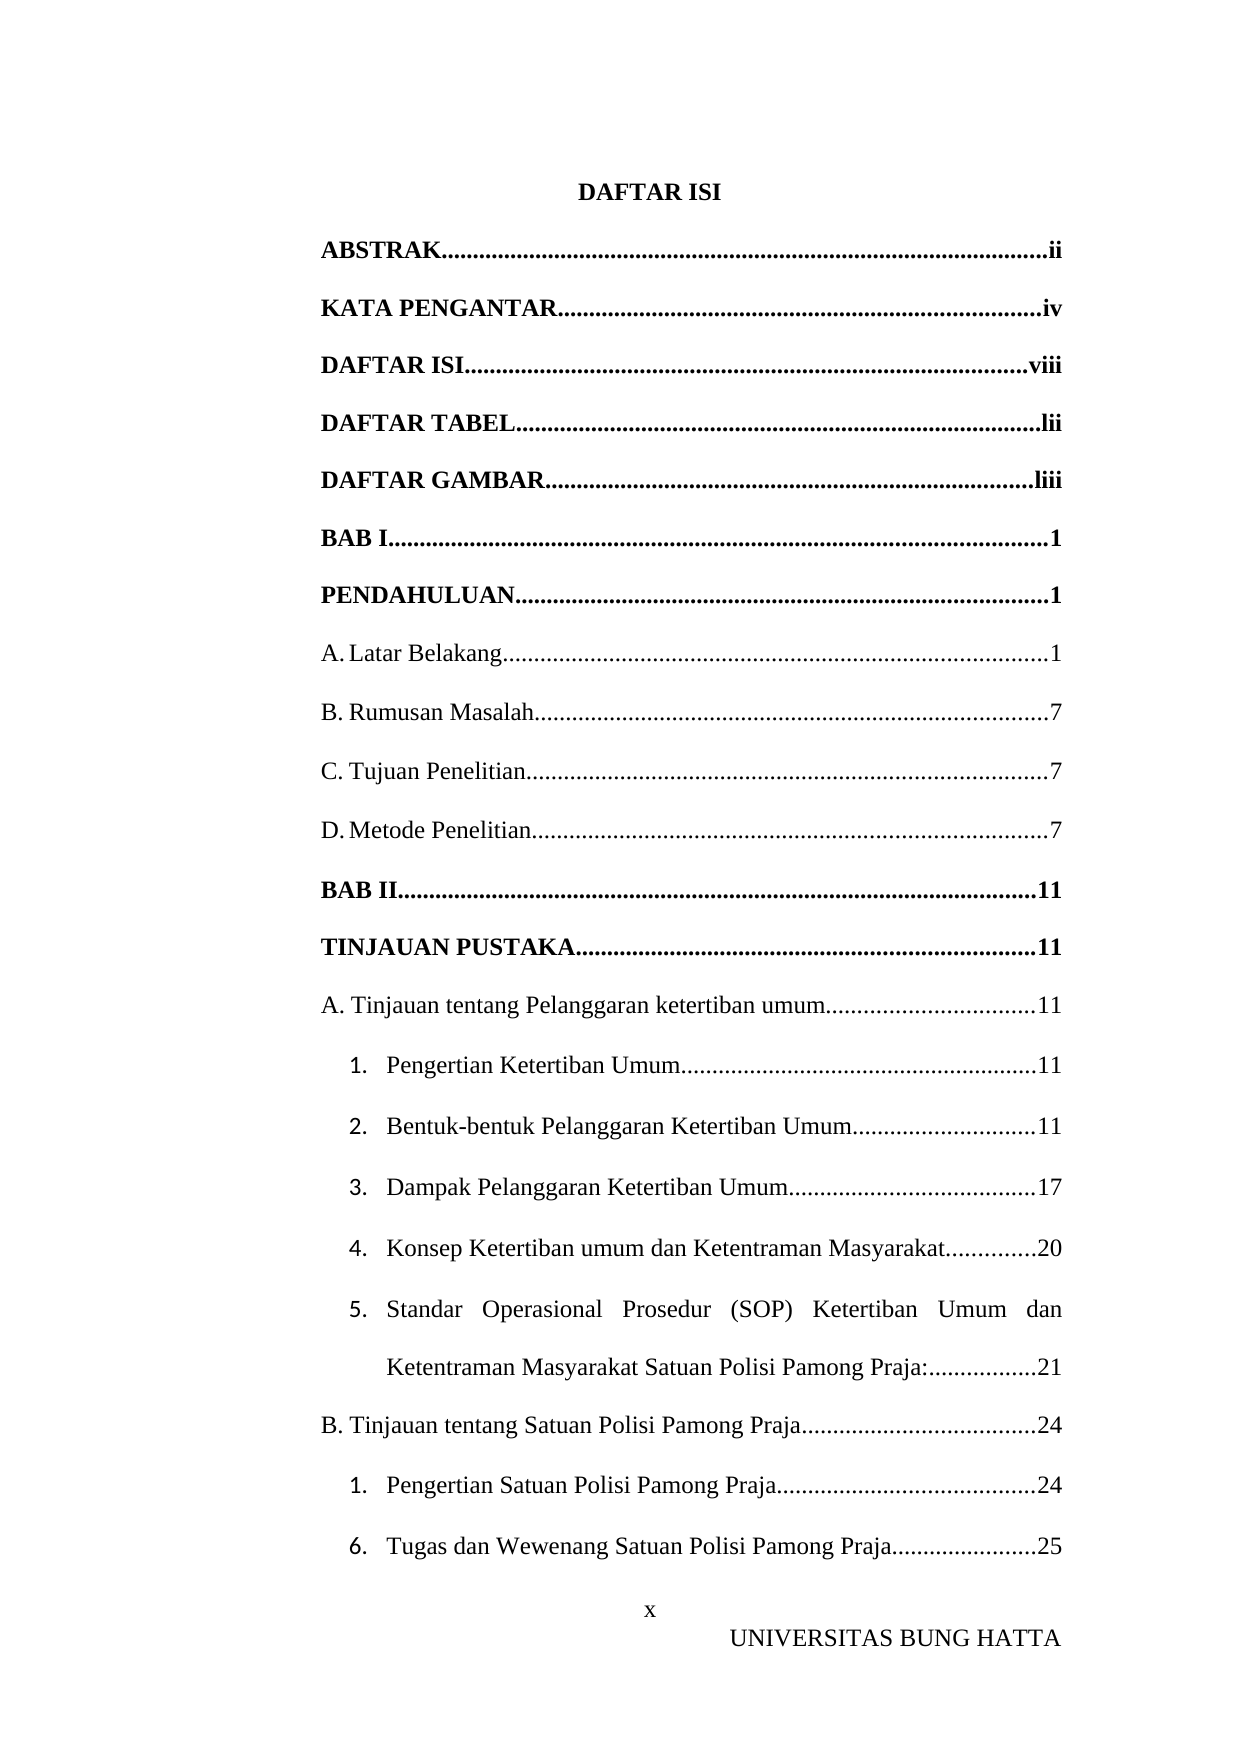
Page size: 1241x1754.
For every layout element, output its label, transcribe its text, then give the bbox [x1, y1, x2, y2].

text BAB II 11 [302, 875, 1063, 903]
text D. Metode Penelitian 7 [321, 815, 1063, 844]
text Standar Operasional Prosedur (SOP) Ketertiban Umum dan Ketentraman Masyarakat Satuan Polisi Pamong Praja: 21 [349, 1293, 1063, 1381]
text DAFTAR TABEL lii [302, 408, 1063, 436]
text Dampak Pelanggaran Ketertiban Umum 17 [349, 1171, 1063, 1202]
text A. Latar Belakang 1 [321, 638, 1063, 666]
text BAB I 1 [302, 523, 1063, 551]
text DAFTAR GAMBAR liii [302, 465, 1063, 494]
text B. Rumusan Masalah 7 [321, 697, 1063, 726]
text ABSTRAK ii [302, 235, 1063, 264]
list Pengertian Satuan Polisi Pamong Praja 24 [349, 1469, 1063, 1500]
text C. Tujuan Penelitian 7 [321, 756, 1063, 785]
text Konsep Ketertiban umum dan Ketentraman Masyarakat 20 [349, 1232, 1063, 1263]
text DAFTAR ISI viii [302, 350, 1063, 379]
subtitle DAFTAR ISI [236, 177, 1063, 206]
text TINJAUAN PUSTAKA 11 [302, 932, 1063, 961]
text B. Tinjauan tentang Satuan Polisi Pamong Praja 24 [321, 1410, 1063, 1439]
text Pengertian Ketertiban Umum 11 [349, 1049, 1063, 1079]
text Bentuk-bentuk Pelanggaran Ketertiban Umum 11 [349, 1110, 1063, 1141]
text Tugas dan Wewenang Satuan Polisi Pamong Praja 25 [349, 1530, 1063, 1561]
text PENDAHULUAN 1 [302, 580, 1063, 609]
text A. Tinjauan tentang Pelanggaran ketertiban umum 11 [321, 990, 1063, 1018]
text KATA PENGANTAR iv [302, 293, 1063, 321]
